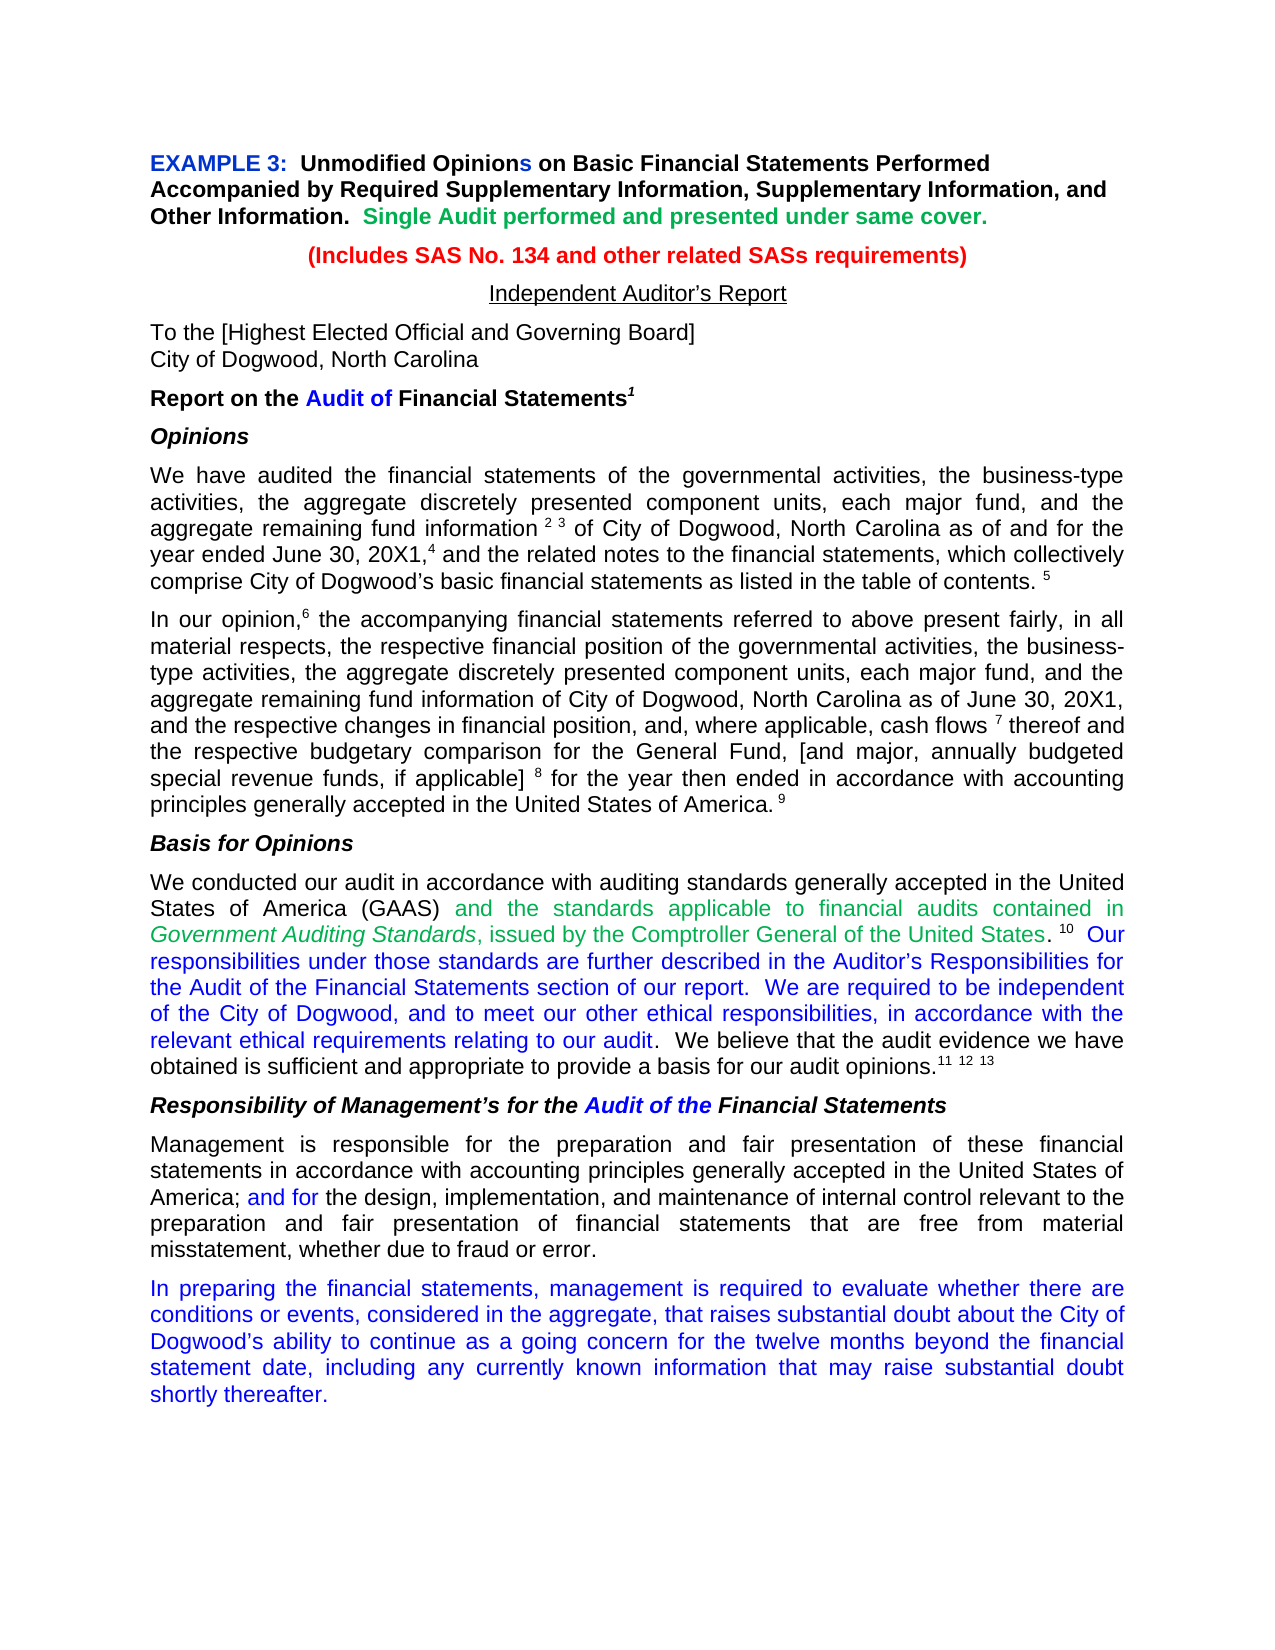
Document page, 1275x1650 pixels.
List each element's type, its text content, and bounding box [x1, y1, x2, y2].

text Management is responsible for the preparation and fair presentation of these financial statements in accordance with accounting principles generally accepted in the United States of America; and for the design, implementation, and maintenance of internal control relevant to the preparation and fair presentation of financial statements that are free from material misstatement, whether due to fraud or error. [150, 1131, 1125, 1263]
text We have audited the financial statements of the governmental activities, the business-type activities, the aggregate discretely presented component units, each major fund, and the aggregate remaining fund information of City of Dogwood, North Carolina as of and for the year ended June 30, 20X1, and the related notes to the financial statements, which collectively comprise City of Dogwood’s basic financial statements as listed in the table of contents. [150, 462, 1125, 594]
text Responsibility of Management’s for the Audit of the Financial Statements [150, 1092, 1125, 1118]
text Independent Auditor’s Report [150, 280, 1125, 307]
text Report on the Audit of Financial Statements [150, 384, 1125, 411]
text In our opinion, the accompanying financial statements referred to above present fairly, in all material respects, the respective financial position of the governmental activities, the business-type activities, the aggregate discretely presented component units, each major fund, and the aggregate remaining fund information of City of Dogwood, North Carolina as of June 30, 20X1, and the respective changes in financial position, and, where applicable, cash flows thereof and the respective budgetary comparison for the General Fund, [and major, annually budgeted special revenue funds, if applicable] for the year then ended in accordance with accounting principles generally accepted in the United States of America. [150, 606, 1125, 817]
text City of Dogwood, North Carolina [150, 346, 1125, 372]
text (Includes SAS No. 134 and other related SASs requirements) [150, 242, 1125, 268]
text To the [Highest Elected Official and Governing Board] [150, 319, 1125, 346]
text Basis for Opinions [150, 830, 1125, 856]
text Opinions [150, 423, 1125, 450]
text We conducted our audit in accordance with auditing standards generally accepted in the United States of America (GAAS) and the standards applicable to financial audits contained in Government Auditing Standards, issued by the Comptroller General of the United States. Our responsibilities under those standards are further described in the Auditor’s Responsibilities for the Audit of the Financial Statements section of our report. We are required to be independent of the City of Dogwood, and to meet our other ethical responsibilities, in accordance with the relevant ethical requirements relating to our audit. We believe that the audit evidence we have obtained is sufficient and appropriate to provide a basis for our audit opinions. [150, 869, 1125, 1079]
text In preparing the financial statements, management is required to evaluate whether there are conditions or events, considered in the aggregate, that raises substantial doubt about the City of Dogwood’s ability to continue as a going concern for the twelve months beyond the financial statement date, including any currently known information that may raise substantial doubt shortly thereafter. [150, 1275, 1125, 1407]
text EXAMPLE 3: Unmodified Opinions on Basic Financial Statements Performed Accompanied by Required Supplementary Information, Supplementary Information, and Other Information. Single Audit performed and presented under same cover. [150, 150, 1125, 229]
